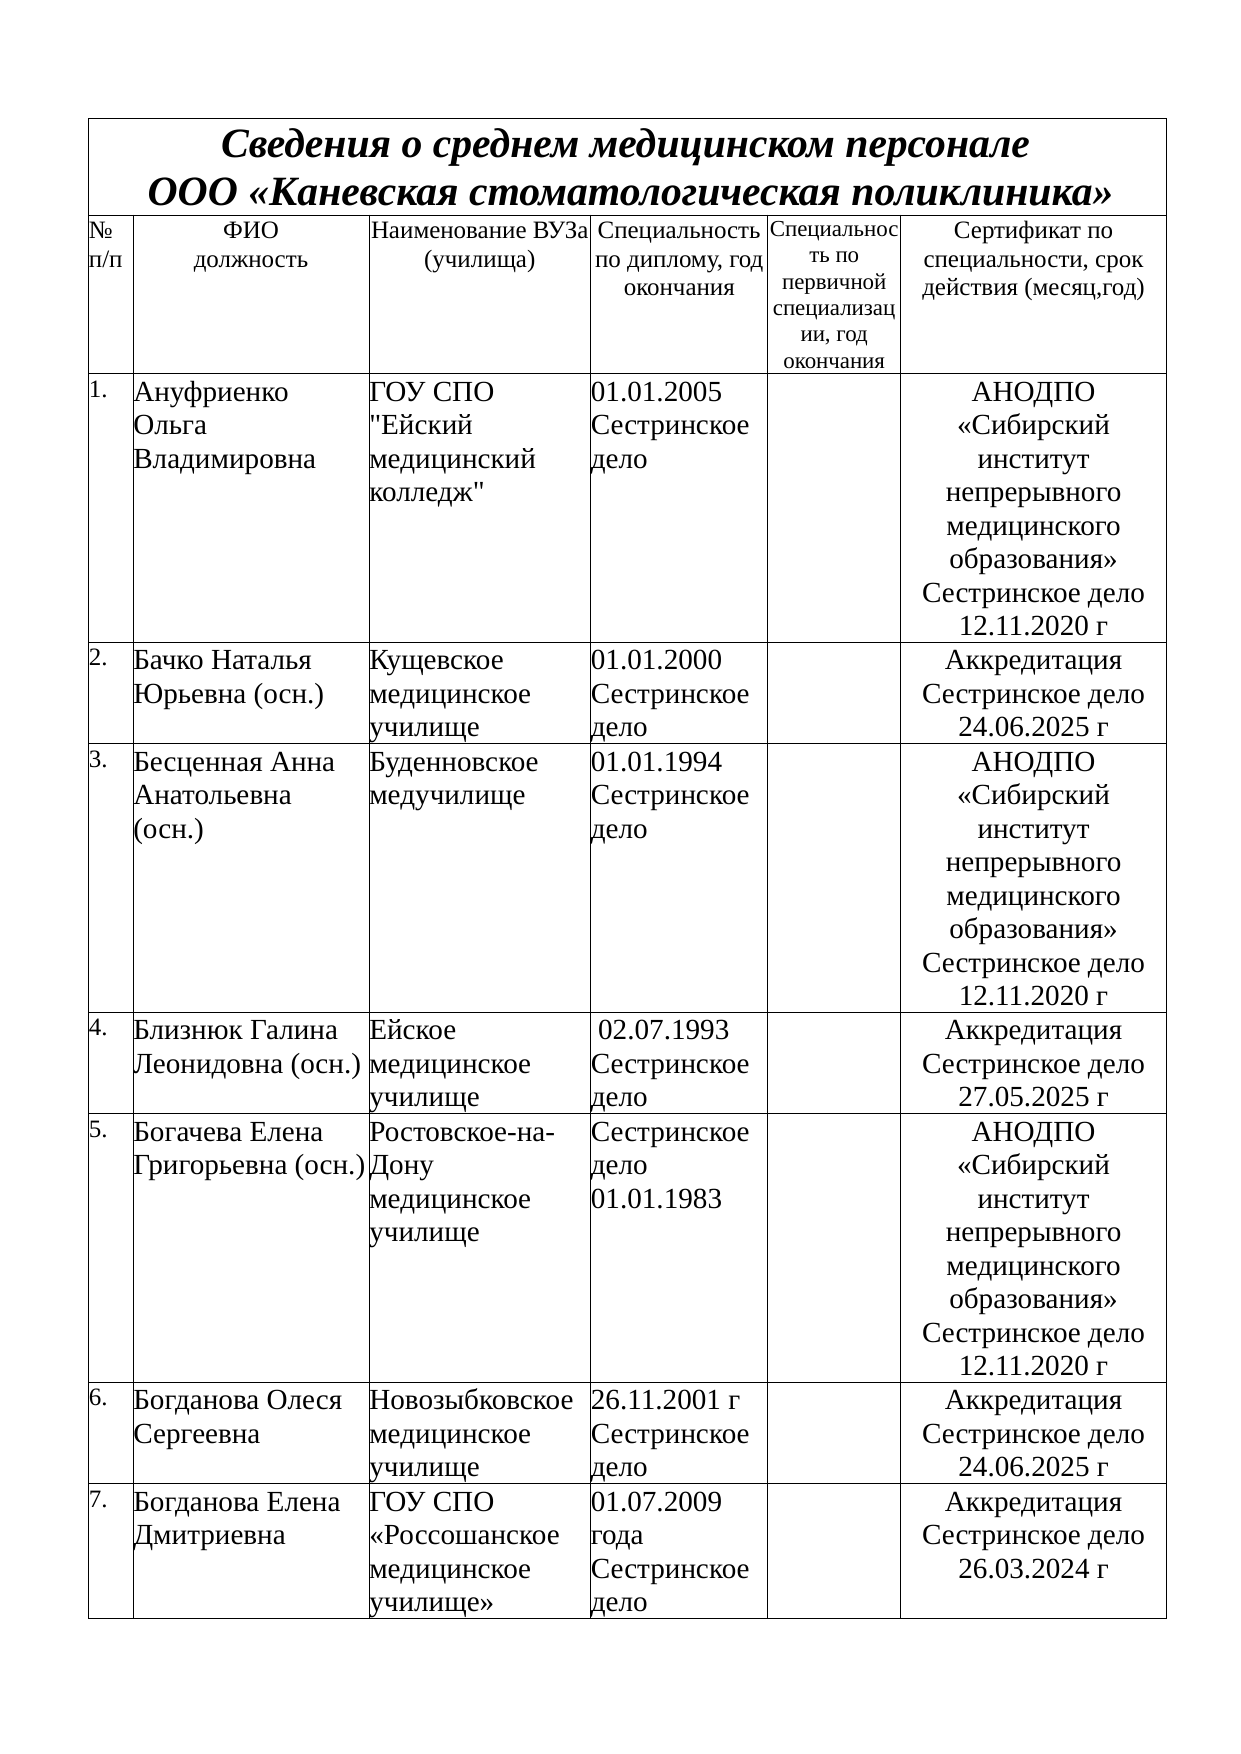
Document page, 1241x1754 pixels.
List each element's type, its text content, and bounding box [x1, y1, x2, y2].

table_cell Аккредитация Сестринское дело 24.06.2025 г [901, 643, 1166, 743]
table_cell АНОДПО «Сибирский институт непрерывного медицинского образования» Сестринское дело 12.11.2020 г [901, 1114, 1166, 1382]
table_cell Ростовское-на-Дону медицинское училище [370, 1114, 590, 1382]
table_cell Кущевское медицинское училище [370, 643, 590, 743]
table_cell [89, 643, 133, 743]
table_cell [89, 1013, 133, 1113]
table_cell ГОУ СПО «Россошанское медицинское училище» [370, 1484, 590, 1618]
table_cell Буденновское медучилище [370, 744, 590, 1012]
table_cell [768, 1383, 900, 1483]
table_cell Богданова Олеся Сергеевна [134, 1383, 369, 1483]
table_cell [768, 374, 900, 642]
table_cell 01.01.2000 Сестринское дело [591, 643, 767, 743]
table_cell ФИО должность [134, 216, 369, 373]
table_cell [89, 744, 133, 1012]
table_cell [768, 1114, 900, 1382]
table_cell Ейское медицинское училище [370, 1013, 590, 1113]
table_cell 01.01.1994 Сестринское дело [591, 744, 767, 1012]
table_cell [89, 1114, 133, 1382]
table_cell Сестринское дело 01.01.1983 [591, 1114, 767, 1382]
table_cell Специальность по первичной специализации, год окончания [768, 216, 900, 373]
table_cell Сертификат по специальности, срок действия (месяц,год) [901, 216, 1166, 373]
table_cell Богданова Елена Дмитриевна [134, 1484, 369, 1618]
table_cell Близнюк Галина Леонидовна (осн.) [134, 1013, 369, 1113]
table_header Сведения о среднем медицинском персонале ООО «Каневская стоматологическая поликлиника» [89, 119, 1166, 214]
table_cell Новозыбковское медицинское училище [370, 1383, 590, 1483]
table_cell [768, 1484, 900, 1618]
table_cell 26.11.2001 г Сестринское дело [591, 1383, 767, 1483]
table_cell Богачева Елена Григорьевна (осн.) [134, 1114, 369, 1382]
table_cell [768, 1013, 900, 1113]
table_cell [89, 1383, 133, 1483]
table_cell [768, 744, 900, 1012]
table_cell 01.01.2005 Сестринское дело [591, 374, 767, 642]
table_cell АНОДПО «Сибирский институт непрерывного медицинского образования» Сестринское дело 12.11.2020 г [901, 744, 1166, 1012]
table_cell 02.07.1993 Сестринское дело [591, 1013, 767, 1113]
table_cell № п/п [89, 216, 133, 373]
table_cell Бачко Наталья Юрьевна (осн.) [134, 643, 369, 743]
table_cell Аккредитация Сестринское дело 26.03.2024 г [901, 1484, 1166, 1618]
table_cell Ануфриенко Ольга Владимировна [134, 374, 369, 642]
table_cell ГОУ СПО "Ейский медицинский колледж" [370, 374, 590, 642]
table_cell Бесценная Анна Анатольевна (осн.) [134, 744, 369, 1012]
table_cell 01.07.2009 года Сестринское дело [591, 1484, 767, 1618]
table_cell [89, 1484, 133, 1618]
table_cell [901, 1383, 1166, 1483]
table_cell Аккредитация Сестринское дело 27.05.2025 г [901, 1013, 1166, 1113]
table_cell [89, 374, 133, 642]
table_cell АНОДПО «Сибирский институт непрерывного медицинского образования» Сестринское дело 12.11.2020 г [901, 374, 1166, 642]
table_cell [768, 643, 900, 743]
table_cell Специальность по диплому, год окончания [591, 216, 767, 373]
table_cell Наименование ВУЗа (училища) [370, 216, 590, 373]
